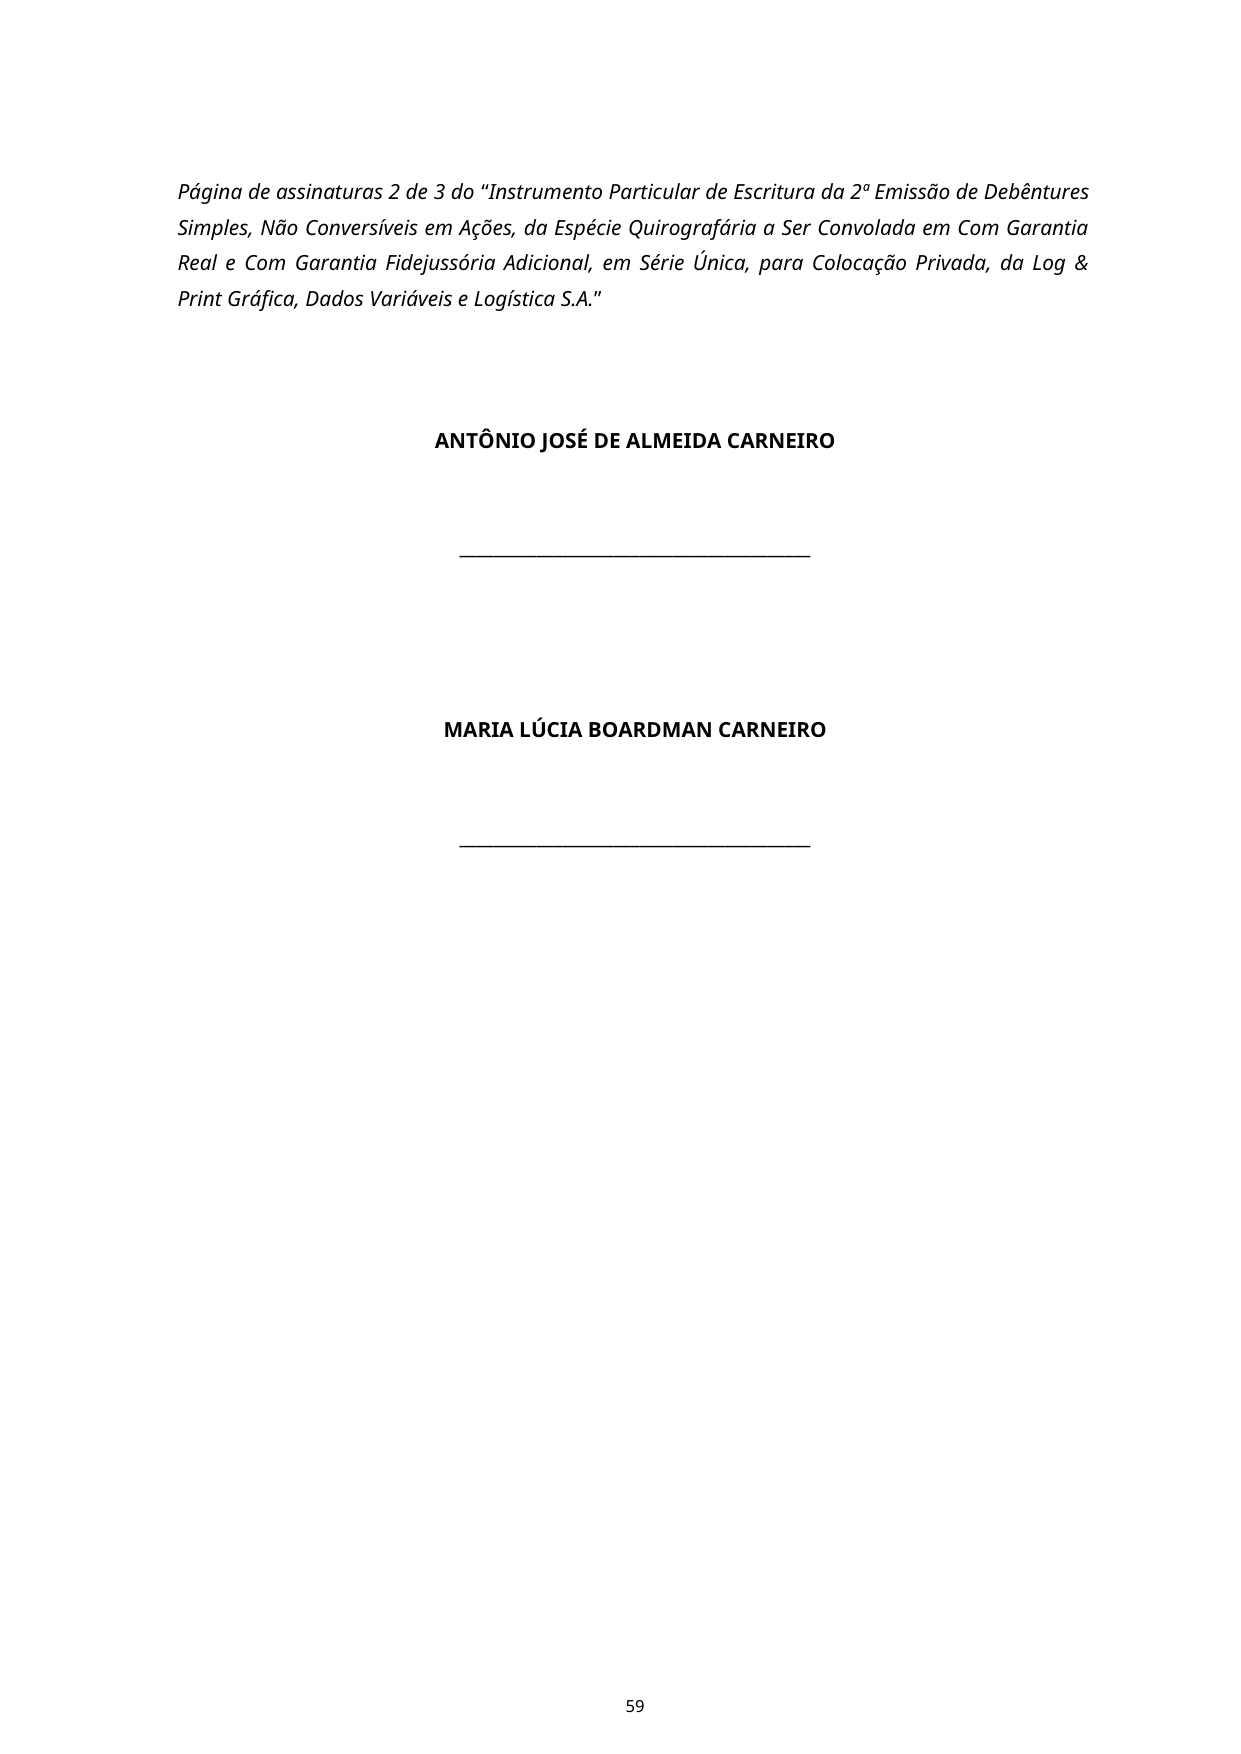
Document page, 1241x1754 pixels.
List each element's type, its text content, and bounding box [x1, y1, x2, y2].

text _________________________________________ [177, 532, 1092, 561]
text ANTÔNIO JOSÉ DE ALMEIDA CARNEIRO [177, 426, 1092, 454]
text Página de assinaturas 2 de 3 do “Instrumento Particular de Escritura da 2ª Emissão de Debêntures Simples, Não Conversíveis em Ações, da Espécie Quirografária a Ser Convolada em Com Garantia Real e Com Garantia Fidejussória Adicional, em Série Única, para Colocação Privada, da Log & Print Gráfica, Dados Variáveis e Logística S.A.” [177, 177, 1092, 312]
text _________________________________________ [177, 822, 1092, 850]
text MARIA LÚCIA BOARDMAN CARNEIRO [177, 715, 1092, 744]
